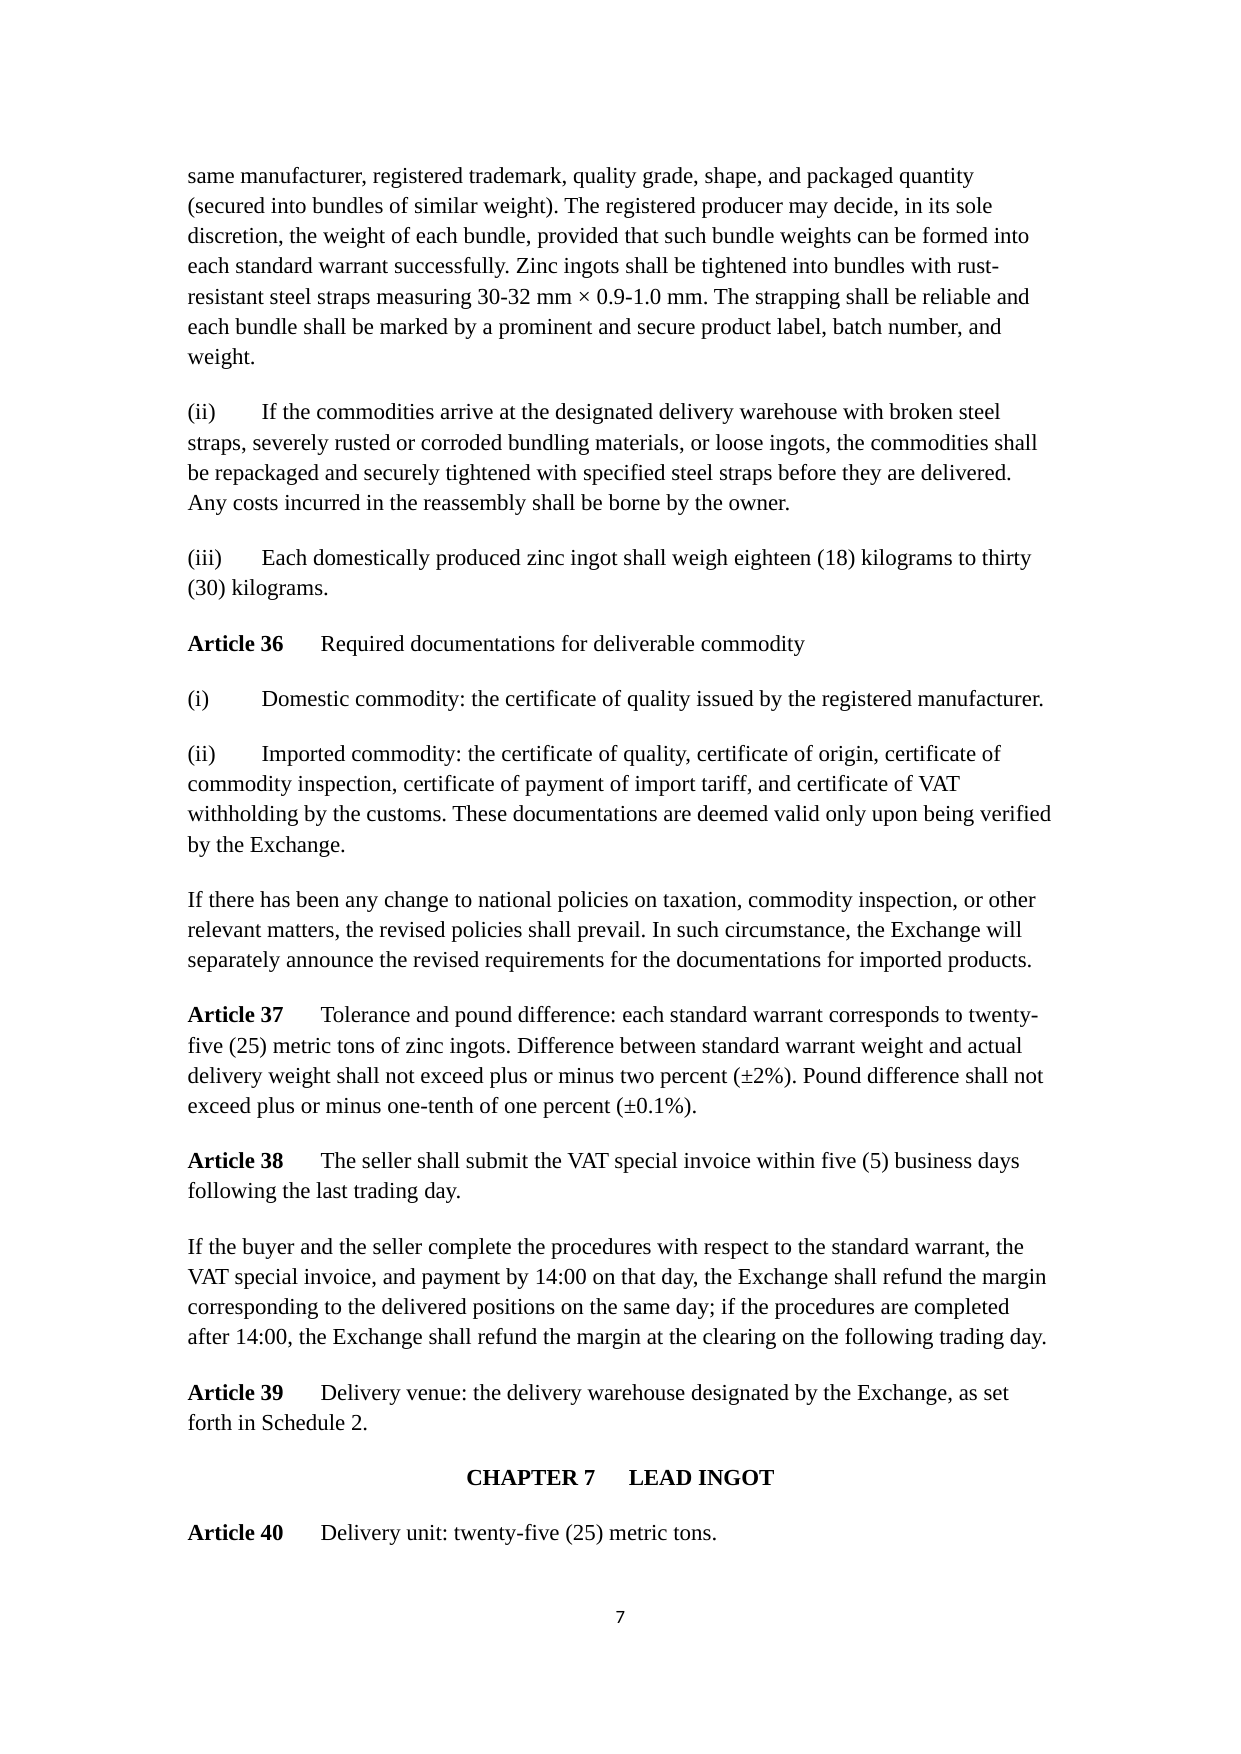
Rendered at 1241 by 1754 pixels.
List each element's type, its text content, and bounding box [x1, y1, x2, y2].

text (iii) Each domestically produced zinc ingot shall weigh eighteen (18) kilograms to thirty (30) kilograms. [187, 544, 1053, 601]
text Article 38 The seller shall submit the VAT special invoice within five (5) business days following the last trading day. [187, 1147, 1053, 1204]
text (i) Domestic commodity: the certificate of quality issued by the registered manufacturer. [187, 685, 1053, 711]
text Article 40 Delivery unit: twenty-five (25) metric tons. [187, 1519, 1053, 1546]
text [187, 162, 1053, 369]
text Article 39 Delivery venue: the delivery warehouse designated by the Exchange, as set forth in Schedule 2. [187, 1379, 1053, 1435]
text CHAPTER 7 LEAD INGOT [187, 1464, 1053, 1490]
text If there has been any change to national policies on taxation, commodity inspection, or other relevant matters, the revised policies shall prevail. In such circumstance, the Exchange will separately announce the revised requirements for the documentations for imported products. [187, 886, 1053, 973]
text Article 36 Required documentations for deliverable commodity [187, 630, 1053, 656]
text (ii) If the commodities arrive at the designated delivery warehouse with broken steel straps, severely rusted or corroded bundling materials, or loose ingots, the commodities shall be repackaged and securely tightened with specified steel straps before they are delivered. Any costs incurred in the reassembly shall be borne by the owner. [187, 398, 1053, 515]
text If the buyer and the seller complete the procedures with respect to the standard warrant, the VAT special invoice, and payment by 14:00 on that day, the Exchange shall refund the margin corresponding to the delivered positions on the same day; if the procedures are completed after 14:00, the Exchange shall refund the margin at the clearing on the following trading day. [187, 1233, 1053, 1350]
text Article 37 Tolerance and pound difference: each standard warrant corresponds to twenty-five (25) metric tons of zinc ingots. Difference between standard warrant weight and actual delivery weight shall not exceed plus or minus two percent (±2%). Pound difference shall not exceed plus or minus one-tenth of one percent (±0.1%). [187, 1002, 1053, 1118]
text (ii) Imported commodity: the certificate of quality, certificate of origin, certificate of commodity inspection, certificate of payment of import tariff, and certificate of VAT withholding by the customs. These documentations are deemed valid only upon being verified by the Exchange. [187, 740, 1053, 857]
